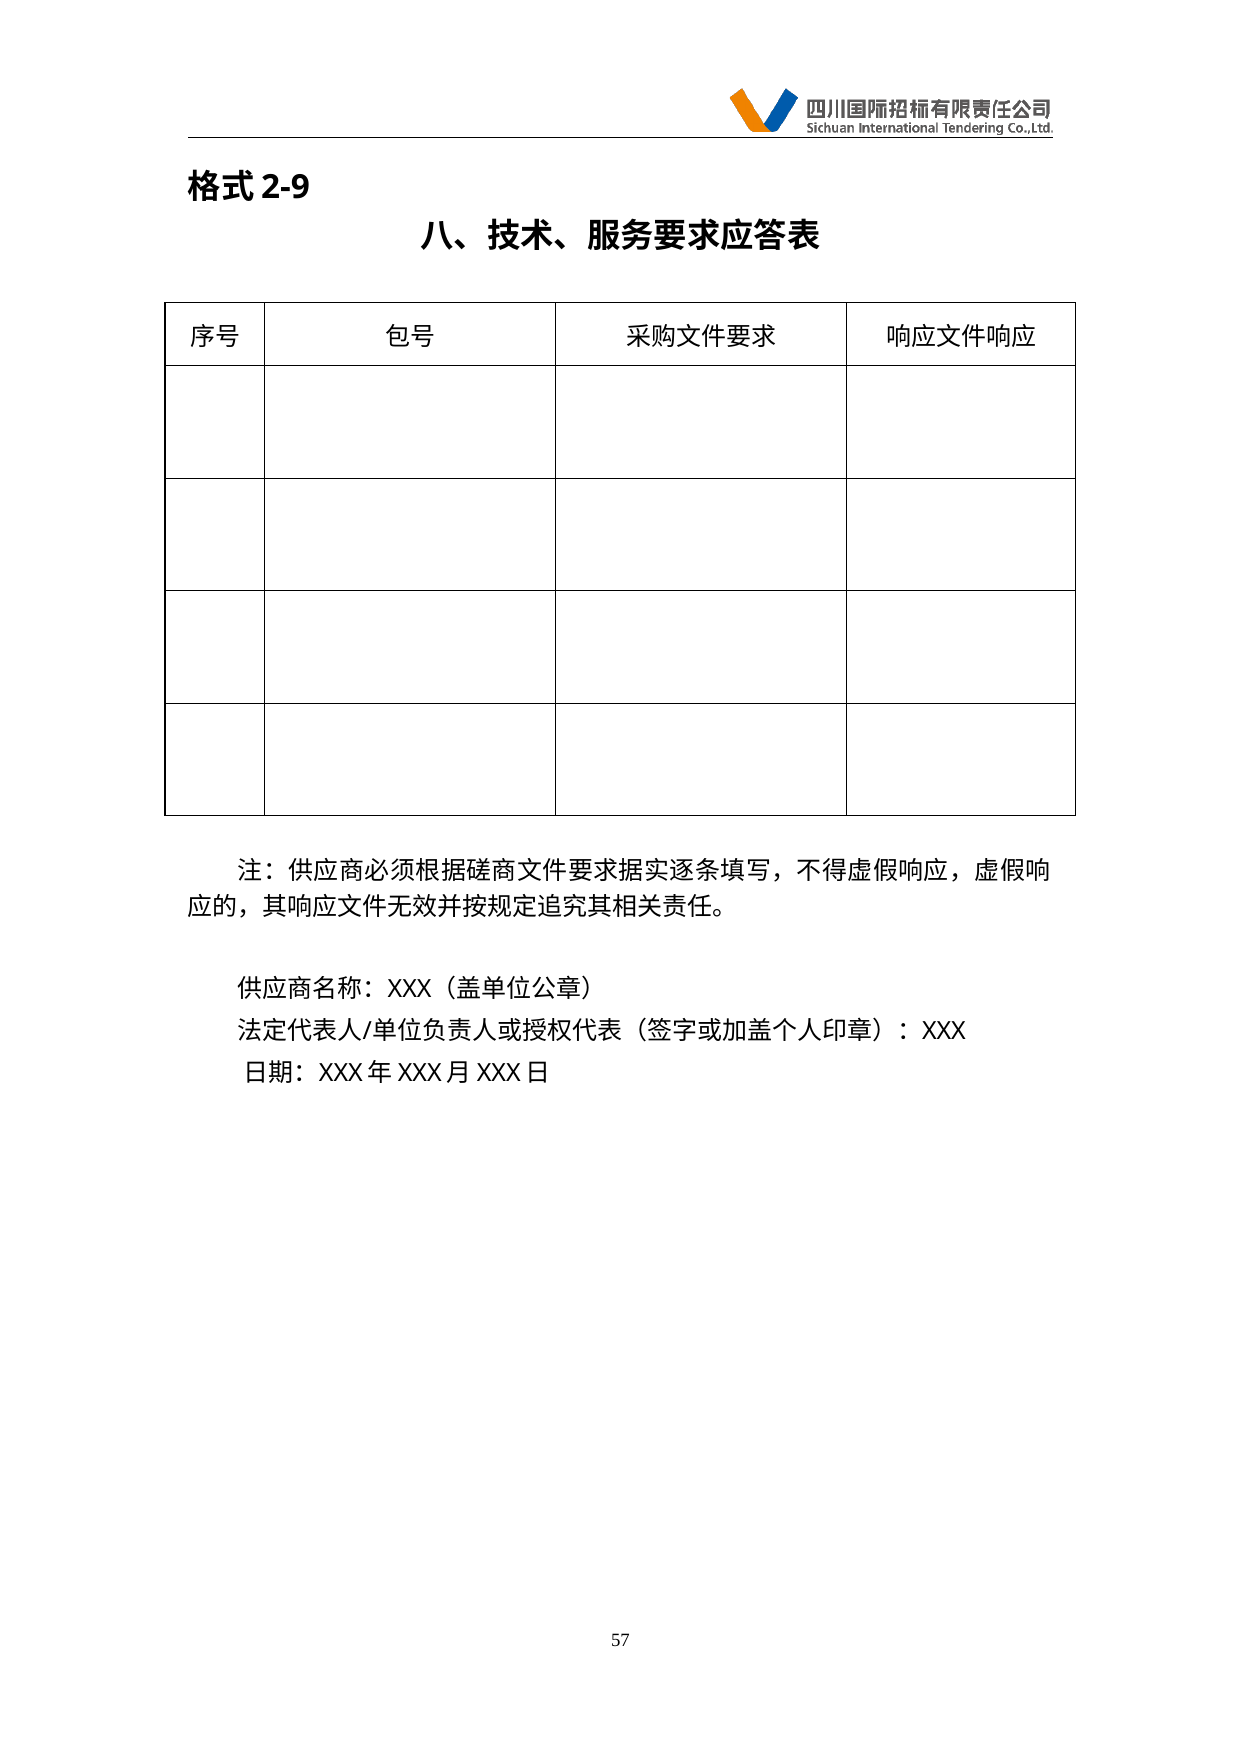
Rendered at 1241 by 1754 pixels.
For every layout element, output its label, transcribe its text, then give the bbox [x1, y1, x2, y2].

table_cell [166, 704, 264, 815]
table_cell [166, 479, 264, 590]
table_header 采购文件要求 [556, 303, 846, 365]
table_header 序号 [166, 303, 264, 365]
table_cell [166, 366, 264, 478]
table_header 响应文件响应 [847, 303, 1075, 365]
table_cell [556, 704, 846, 815]
table_cell [166, 591, 264, 703]
table_cell [265, 479, 555, 590]
table_header 包号 [265, 303, 555, 365]
table_cell [265, 704, 555, 815]
table_cell [265, 366, 555, 478]
table_cell [556, 479, 846, 590]
text 注：供应商必须根据磋商文件要求据实逐条填写，不得虚假响应，虚假响应的，其响应文件无效并按规定追究其相关责任。 [187, 850, 1053, 923]
table_cell [556, 366, 846, 478]
text 供应商名称：XXX（盖单位公章） [187, 964, 1053, 1006]
table_cell [847, 366, 1075, 478]
table_cell [265, 591, 555, 703]
text 格式2-9 [187, 160, 1053, 208]
text 日期：XXX年XXX月XXX日 [187, 1048, 1053, 1089]
table_cell [847, 479, 1075, 590]
table_cell [847, 591, 1075, 703]
text 法定代表人/单位负责人或授权代表（签字或加盖个人印章）：XXX [187, 1006, 1053, 1048]
table_cell [847, 704, 1075, 815]
text 八、技术、服务要求应答表 [187, 208, 1053, 257]
picture [729, 88, 1053, 135]
table_cell [556, 591, 846, 703]
